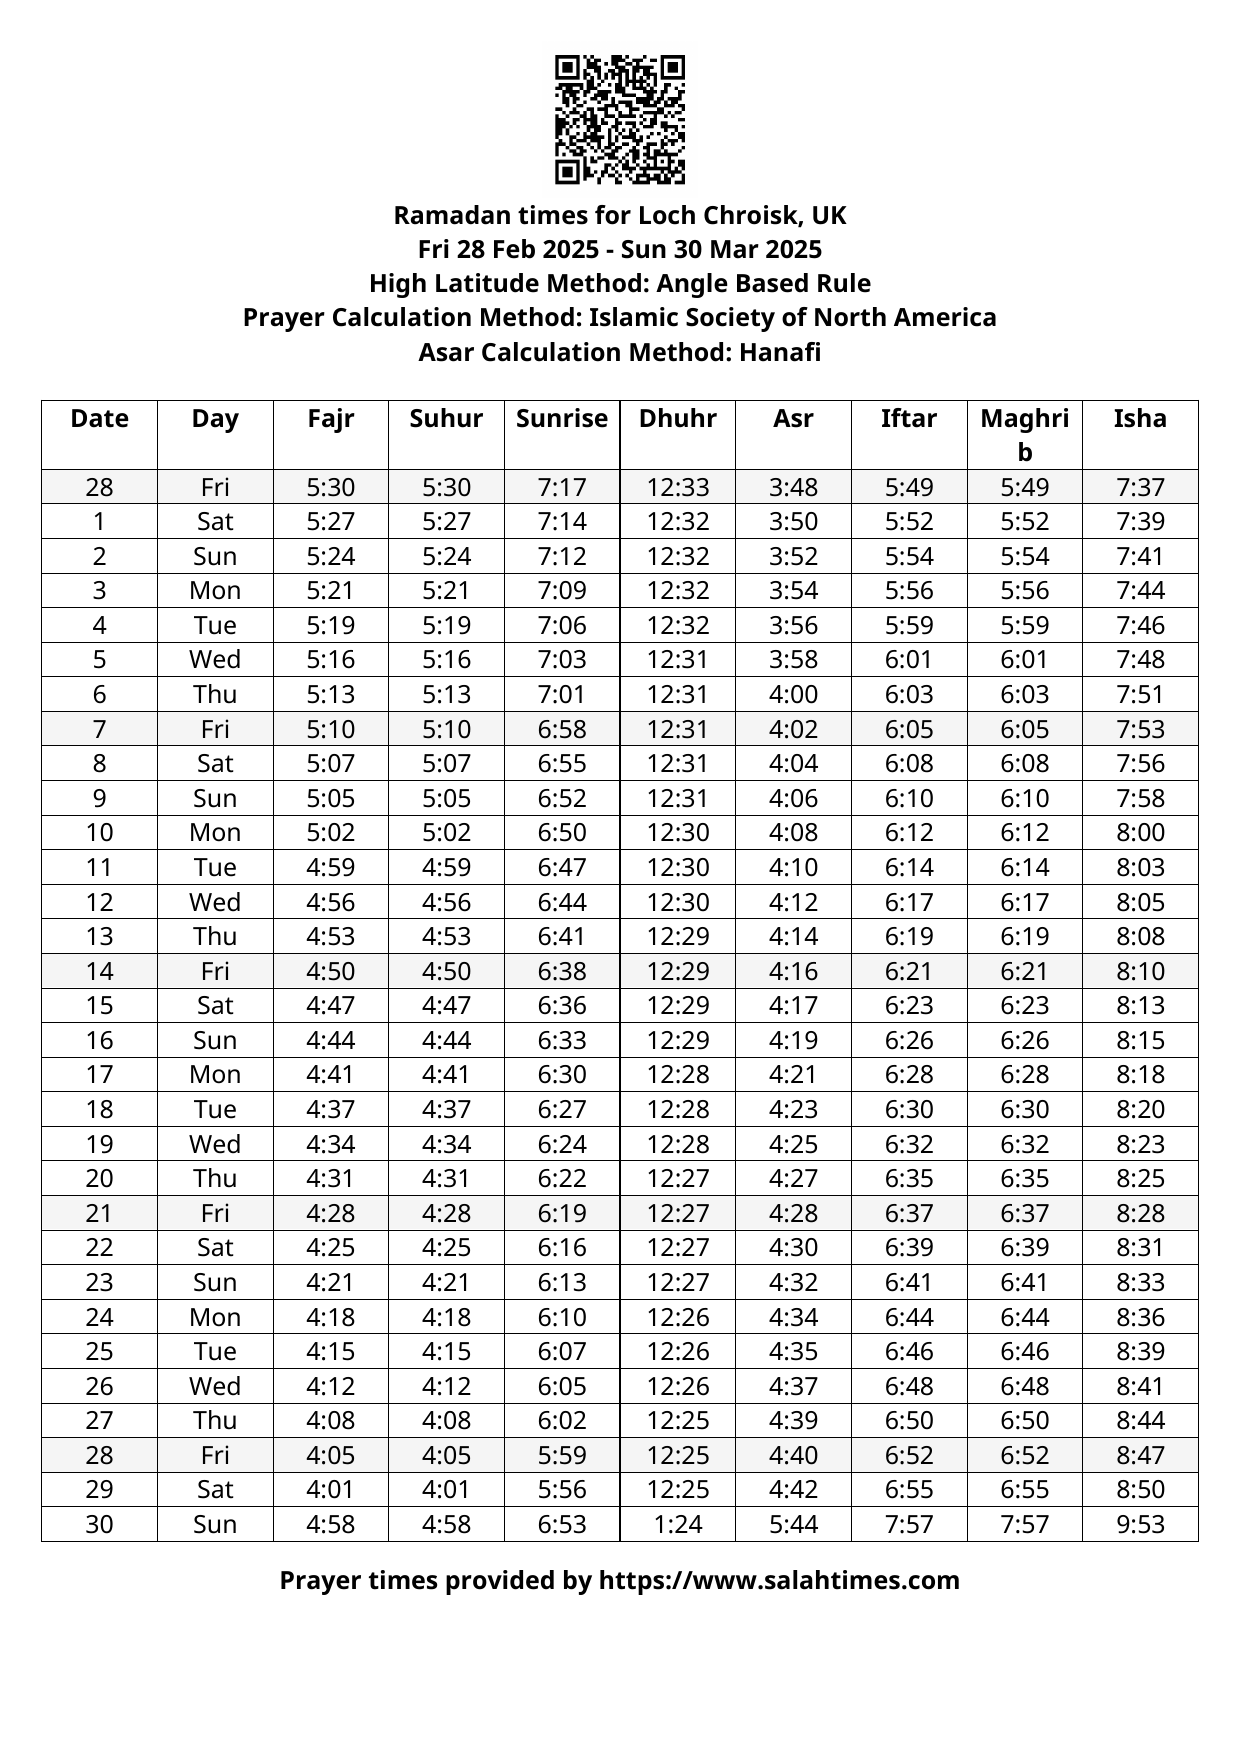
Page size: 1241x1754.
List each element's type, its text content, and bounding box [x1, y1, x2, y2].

table_cell 4:47 [389, 989, 504, 1022]
table_cell 8:25 [1083, 1161, 1198, 1195]
table_cell 6:26 [852, 1023, 967, 1057]
table_cell 6:05 [505, 1369, 619, 1402]
table_cell 12:26 [621, 1369, 735, 1402]
table_cell 6:48 [968, 1369, 1082, 1402]
text Asar Calculation Method: Hanafi [42, 334, 1198, 368]
table_cell 7:56 [1083, 746, 1198, 780]
table_cell 5:27 [389, 504, 504, 538]
table_cell 6:19 [852, 919, 967, 953]
table_cell 9:53 [1083, 1507, 1198, 1541]
table_cell 4:16 [736, 954, 851, 987]
table_cell 7 [42, 712, 157, 745]
table_cell 6:14 [968, 850, 1082, 884]
table_cell 27 [42, 1404, 157, 1437]
table_cell 17 [42, 1058, 157, 1091]
table_cell Sun [158, 1507, 273, 1541]
table_cell 4:56 [389, 885, 504, 918]
table_cell 4:34 [389, 1127, 504, 1160]
table_cell 4:31 [389, 1161, 504, 1195]
table_cell 7:57 [852, 1507, 967, 1541]
table_cell Sat [158, 1231, 273, 1264]
table_cell 4:40 [736, 1438, 851, 1472]
table_header Maghrib [968, 401, 1082, 469]
text Prayer Calculation Method: Islamic Society of North America [42, 300, 1198, 334]
table_cell 12:25 [621, 1473, 735, 1506]
table_cell 6:03 [968, 677, 1082, 711]
table_cell 8:31 [1083, 1231, 1198, 1264]
table_cell 3:48 [736, 470, 851, 503]
table_cell 4:41 [274, 1058, 388, 1091]
table_cell 4:28 [389, 1196, 504, 1229]
table_cell 8:39 [1083, 1334, 1198, 1368]
table_cell 8:15 [1083, 1023, 1198, 1057]
table_cell 5:05 [274, 781, 388, 814]
table_cell 6:32 [852, 1127, 967, 1160]
table_cell 5 [42, 643, 157, 676]
table_cell 5:56 [852, 574, 967, 607]
table_cell 6:55 [968, 1473, 1082, 1506]
table_cell 12:28 [621, 1092, 735, 1126]
table_cell 6:23 [852, 989, 967, 1022]
table_cell 12:29 [621, 919, 735, 953]
table_cell 8:47 [1083, 1438, 1198, 1472]
picture [542, 41, 699, 198]
table_cell 4:10 [736, 850, 851, 884]
table_cell 8:41 [1083, 1369, 1198, 1402]
table_cell 4:25 [389, 1231, 504, 1264]
table_cell 7:46 [1083, 608, 1198, 642]
table_cell 6:26 [968, 1023, 1082, 1057]
table_cell 25 [42, 1334, 157, 1368]
table_header Date [42, 401, 157, 469]
table_cell 6:35 [852, 1161, 967, 1195]
table_cell 6:28 [968, 1058, 1082, 1091]
table_cell 5:44 [736, 1507, 851, 1541]
table_cell 6:03 [852, 677, 967, 711]
table_cell 6:44 [852, 1300, 967, 1333]
table_cell 12:27 [621, 1265, 735, 1299]
table_cell 4:01 [274, 1473, 388, 1506]
table_cell Sun [158, 1023, 273, 1057]
table_cell 12:31 [621, 781, 735, 814]
table_cell 12:25 [621, 1438, 735, 1472]
table_cell 6:10 [968, 781, 1082, 814]
table_cell 2 [42, 539, 157, 572]
table_cell Mon [158, 1058, 273, 1091]
table_cell 4:59 [274, 850, 388, 884]
table_cell 7:09 [505, 574, 619, 607]
table_cell 12:31 [621, 677, 735, 711]
table_cell Thu [158, 1161, 273, 1195]
table_cell 4:08 [736, 816, 851, 849]
table_cell Sat [158, 746, 273, 780]
table_cell Tue [158, 1334, 273, 1368]
table_cell 4:37 [736, 1369, 851, 1402]
table_cell 4:27 [736, 1161, 851, 1195]
table_cell 12:25 [621, 1404, 735, 1437]
table_cell 6:53 [505, 1507, 619, 1541]
table_cell 6:05 [968, 712, 1082, 745]
table_cell 5:59 [505, 1438, 619, 1472]
table_cell 5:10 [274, 712, 388, 745]
table_cell 7:01 [505, 677, 619, 711]
table_cell 4:56 [274, 885, 388, 918]
table_cell 6:30 [505, 1058, 619, 1091]
table_cell 16 [42, 1023, 157, 1057]
table_cell 26 [42, 1369, 157, 1402]
table_cell 5:59 [968, 608, 1082, 642]
table_cell 5:54 [968, 539, 1082, 572]
table_cell 12:30 [621, 816, 735, 849]
table_cell 8:28 [1083, 1196, 1198, 1229]
table_cell 12:31 [621, 643, 735, 676]
table_cell 3 [42, 574, 157, 607]
table_cell 4:31 [274, 1161, 388, 1195]
table_cell 4:25 [274, 1231, 388, 1264]
table_cell 6:46 [968, 1334, 1082, 1368]
table_cell 12:26 [621, 1334, 735, 1368]
table_cell 12:30 [621, 885, 735, 918]
table_cell 8:20 [1083, 1092, 1198, 1126]
table_header Sunrise [505, 401, 619, 469]
table_cell 12:29 [621, 954, 735, 987]
text High Latitude Method: Angle Based Rule [42, 266, 1198, 300]
table_cell 6:41 [968, 1265, 1082, 1299]
table_cell 4:01 [389, 1473, 504, 1506]
table_cell 4:14 [736, 919, 851, 953]
table_cell 6:12 [852, 816, 967, 849]
table_cell Sun [158, 781, 273, 814]
table_cell 5:24 [274, 539, 388, 572]
table_cell 12:32 [621, 574, 735, 607]
table_cell 6:08 [968, 746, 1082, 780]
table_cell Fri [158, 1438, 273, 1472]
table_cell 4:12 [736, 885, 851, 918]
table_cell 6:21 [852, 954, 967, 987]
table_cell 6:41 [505, 919, 619, 953]
table_cell 4 [42, 608, 157, 642]
table_cell 4:32 [736, 1265, 851, 1299]
table_cell 8:50 [1083, 1473, 1198, 1506]
table_cell 4:04 [736, 746, 851, 780]
table_cell 6:23 [968, 989, 1082, 1022]
table_cell 7:17 [505, 470, 619, 503]
table_cell 6:14 [852, 850, 967, 884]
table_cell 8:36 [1083, 1300, 1198, 1333]
table_cell 6:58 [505, 712, 619, 745]
table_cell 6:44 [968, 1300, 1082, 1333]
table_cell 4:21 [736, 1058, 851, 1091]
table_cell Sat [158, 1473, 273, 1506]
table_cell 5:56 [505, 1473, 619, 1506]
table_cell 6:30 [852, 1092, 967, 1126]
table_cell 14 [42, 954, 157, 987]
table_cell 4:21 [389, 1265, 504, 1299]
table_cell 7:53 [1083, 712, 1198, 745]
table_cell Thu [158, 1404, 273, 1437]
table_cell 7:51 [1083, 677, 1198, 711]
table_cell 6:24 [505, 1127, 619, 1160]
table_cell 5:16 [389, 643, 504, 676]
table_cell 4:50 [274, 954, 388, 987]
table_cell 12:32 [621, 608, 735, 642]
table_cell 6:50 [852, 1404, 967, 1437]
table_cell 6:21 [968, 954, 1082, 987]
table_cell 5:02 [274, 816, 388, 849]
table_cell 3:52 [736, 539, 851, 572]
table_header Fajr [274, 401, 388, 469]
table_cell 4:28 [274, 1196, 388, 1229]
table_cell 6:47 [505, 850, 619, 884]
table_cell 6:30 [968, 1092, 1082, 1126]
table_cell 8 [42, 746, 157, 780]
text Prayer times provided by https://www.salahtimes.com [42, 1563, 1198, 1597]
table_cell 5:52 [968, 504, 1082, 538]
table_cell Wed [158, 1369, 273, 1402]
table_cell 4:35 [736, 1334, 851, 1368]
table_cell 8:23 [1083, 1127, 1198, 1160]
table_cell 4:53 [274, 919, 388, 953]
table_cell 4:12 [274, 1369, 388, 1402]
table_cell Tue [158, 1092, 273, 1126]
table_cell 4:05 [274, 1438, 388, 1472]
table_cell 4:21 [274, 1265, 388, 1299]
table_cell 6:50 [968, 1404, 1082, 1437]
table_header Iftar [852, 401, 967, 469]
table_cell 4:02 [736, 712, 851, 745]
table_cell 12:31 [621, 746, 735, 780]
table_cell 4:05 [389, 1438, 504, 1472]
table_cell 9 [42, 781, 157, 814]
table_cell 12:32 [621, 539, 735, 572]
table_cell 5:49 [968, 470, 1082, 503]
table_cell 3:56 [736, 608, 851, 642]
table_cell 5:27 [274, 504, 388, 538]
table_cell 6:28 [852, 1058, 967, 1091]
table_cell 4:00 [736, 677, 851, 711]
table_cell 4:15 [274, 1334, 388, 1368]
table_cell 6:50 [505, 816, 619, 849]
table_cell 24 [42, 1300, 157, 1333]
table_cell 5:30 [389, 470, 504, 503]
table_cell 6:46 [852, 1334, 967, 1368]
table_cell 4:44 [274, 1023, 388, 1057]
table_cell 1 [42, 504, 157, 538]
table_cell 12:27 [621, 1161, 735, 1195]
table_cell 7:57 [968, 1507, 1082, 1541]
table_cell 12:29 [621, 1023, 735, 1057]
table_cell 3:50 [736, 504, 851, 538]
table_cell 5:21 [389, 574, 504, 607]
table_cell 7:37 [1083, 470, 1198, 503]
table_cell 28 [42, 470, 157, 503]
table_cell 6:19 [505, 1196, 619, 1229]
table_cell 12:31 [621, 712, 735, 745]
table_cell 6:35 [968, 1161, 1082, 1195]
table_cell 12:29 [621, 989, 735, 1022]
table_cell 6:37 [852, 1196, 967, 1229]
table_cell 3:58 [736, 643, 851, 676]
table_cell 4:25 [736, 1127, 851, 1160]
table_cell 7:48 [1083, 643, 1198, 676]
table_header Isha [1083, 401, 1198, 469]
table_cell 5:07 [274, 746, 388, 780]
table_cell 20 [42, 1161, 157, 1195]
table_header Asr [736, 401, 851, 469]
table_cell 5:07 [389, 746, 504, 780]
table_cell 5:05 [389, 781, 504, 814]
table_cell 4:12 [389, 1369, 504, 1402]
table_cell 12:28 [621, 1127, 735, 1160]
table_cell 7:06 [505, 608, 619, 642]
table_cell 6:19 [968, 919, 1082, 953]
table_cell 5:21 [274, 574, 388, 607]
table_cell Mon [158, 816, 273, 849]
table_cell 6:07 [505, 1334, 619, 1368]
table_cell 6 [42, 677, 157, 711]
table_cell 4:30 [736, 1231, 851, 1264]
table_cell 8:08 [1083, 919, 1198, 953]
text Ramadan times for Loch Chroisk, UK [42, 198, 1198, 232]
table_cell 4:18 [274, 1300, 388, 1333]
table_cell 4:53 [389, 919, 504, 953]
table_cell 6:37 [968, 1196, 1082, 1229]
table_cell 6:38 [505, 954, 619, 987]
table_cell 8:18 [1083, 1058, 1198, 1091]
table_cell 6:17 [852, 885, 967, 918]
table_cell 6:01 [852, 643, 967, 676]
table_cell 6:10 [852, 781, 967, 814]
table_cell 4:44 [389, 1023, 504, 1057]
table_cell 7:39 [1083, 504, 1198, 538]
table_cell 4:08 [389, 1404, 504, 1437]
table_cell Sun [158, 539, 273, 572]
table_cell Sat [158, 989, 273, 1022]
table_cell 4:42 [736, 1473, 851, 1506]
table_cell 4:06 [736, 781, 851, 814]
table_cell 4:58 [389, 1507, 504, 1541]
table_cell 6:12 [968, 816, 1082, 849]
table_cell 6:27 [505, 1092, 619, 1126]
table_cell 4:41 [389, 1058, 504, 1091]
table_cell 6:39 [852, 1231, 967, 1264]
table_cell 5:24 [389, 539, 504, 572]
table_cell 6:48 [852, 1369, 967, 1402]
table_cell 12:27 [621, 1231, 735, 1264]
table_cell 13 [42, 919, 157, 953]
table_cell 6:39 [968, 1231, 1082, 1264]
table_cell 5:54 [852, 539, 967, 572]
table_cell 23 [42, 1265, 157, 1299]
table_cell 5:10 [389, 712, 504, 745]
table_cell 4:15 [389, 1334, 504, 1368]
table_cell 4:58 [274, 1507, 388, 1541]
table_cell 15 [42, 989, 157, 1022]
table_cell 4:34 [736, 1300, 851, 1333]
table_cell Tue [158, 608, 273, 642]
table_cell 4:34 [274, 1127, 388, 1160]
table_cell 6:02 [505, 1404, 619, 1437]
table_cell 7:12 [505, 539, 619, 572]
table_cell 12:28 [621, 1058, 735, 1091]
table_cell 7:14 [505, 504, 619, 538]
table_cell 6:52 [968, 1438, 1082, 1472]
table_header Dhuhr [621, 401, 735, 469]
table_cell 6:36 [505, 989, 619, 1022]
table_cell 12:33 [621, 470, 735, 503]
table_cell Sun [158, 1265, 273, 1299]
table_cell 5:19 [274, 608, 388, 642]
table_cell 7:03 [505, 643, 619, 676]
table_cell 6:55 [505, 746, 619, 780]
table_cell 11 [42, 850, 157, 884]
table_cell Mon [158, 574, 273, 607]
table_cell 5:49 [852, 470, 967, 503]
table_cell 8:13 [1083, 989, 1198, 1022]
table_cell 30 [42, 1507, 157, 1541]
table_cell 4:59 [389, 850, 504, 884]
table_cell 6:44 [505, 885, 619, 918]
table_cell 3:54 [736, 574, 851, 607]
table_cell 5:13 [274, 677, 388, 711]
table_cell 7:58 [1083, 781, 1198, 814]
table_header Day [158, 401, 273, 469]
table_cell Tue [158, 850, 273, 884]
table_cell Wed [158, 885, 273, 918]
table_cell Thu [158, 919, 273, 953]
table_cell 8:44 [1083, 1404, 1198, 1437]
table_cell 21 [42, 1196, 157, 1229]
table_cell 6:33 [505, 1023, 619, 1057]
table_cell 4:17 [736, 989, 851, 1022]
table_cell 4:37 [389, 1092, 504, 1126]
table_cell 4:28 [736, 1196, 851, 1229]
table_cell 7:41 [1083, 539, 1198, 572]
table_cell 4:50 [389, 954, 504, 987]
table_cell 5:13 [389, 677, 504, 711]
table_cell 5:56 [968, 574, 1082, 607]
table_cell 4:19 [736, 1023, 851, 1057]
table_cell 8:03 [1083, 850, 1198, 884]
table_cell Sat [158, 504, 273, 538]
table_cell 5:19 [389, 608, 504, 642]
table_cell 5:02 [389, 816, 504, 849]
table_cell 6:22 [505, 1161, 619, 1195]
table_cell 5:52 [852, 504, 967, 538]
table_cell 22 [42, 1231, 157, 1264]
table_cell 4:47 [274, 989, 388, 1022]
table_cell Fri [158, 470, 273, 503]
table_cell 8:05 [1083, 885, 1198, 918]
table_cell 6:41 [852, 1265, 967, 1299]
table_cell 4:23 [736, 1092, 851, 1126]
table_cell 12:32 [621, 504, 735, 538]
table_cell 8:10 [1083, 954, 1198, 987]
table_cell 4:39 [736, 1404, 851, 1437]
table_cell 6:05 [852, 712, 967, 745]
table_cell 1:24 [621, 1507, 735, 1541]
table_cell 18 [42, 1092, 157, 1126]
table_cell Wed [158, 643, 273, 676]
table_cell 28 [42, 1438, 157, 1472]
table_cell 6:17 [968, 885, 1082, 918]
table_cell Fri [158, 1196, 273, 1229]
table_cell Fri [158, 712, 273, 745]
table_cell 6:52 [505, 781, 619, 814]
table_cell 19 [42, 1127, 157, 1160]
table_cell 12 [42, 885, 157, 918]
table_cell Fri [158, 954, 273, 987]
table_cell 5:30 [274, 470, 388, 503]
table_cell 4:37 [274, 1092, 388, 1126]
table_cell 10 [42, 816, 157, 849]
table_cell 4:18 [389, 1300, 504, 1333]
table_cell 12:26 [621, 1300, 735, 1333]
table_cell 8:00 [1083, 816, 1198, 849]
table_cell 6:01 [968, 643, 1082, 676]
table_cell 6:08 [852, 746, 967, 780]
table_cell 6:55 [852, 1473, 967, 1506]
table_cell 6:13 [505, 1265, 619, 1299]
table_cell 12:27 [621, 1196, 735, 1229]
table_cell Mon [158, 1300, 273, 1333]
table_header Suhur [389, 401, 504, 469]
table_cell 6:10 [505, 1300, 619, 1333]
table_cell 6:52 [852, 1438, 967, 1472]
table_cell Thu [158, 677, 273, 711]
table_cell 4:08 [274, 1404, 388, 1437]
table_cell Wed [158, 1127, 273, 1160]
table_cell 6:16 [505, 1231, 619, 1264]
table_cell 12:30 [621, 850, 735, 884]
table_cell 8:33 [1083, 1265, 1198, 1299]
table_cell 5:59 [852, 608, 967, 642]
table_cell 7:44 [1083, 574, 1198, 607]
text Fri 28 Feb 2025 - Sun 30 Mar 2025 [42, 232, 1198, 266]
table_cell 6:32 [968, 1127, 1082, 1160]
table_cell 29 [42, 1473, 157, 1506]
table_cell 5:16 [274, 643, 388, 676]
